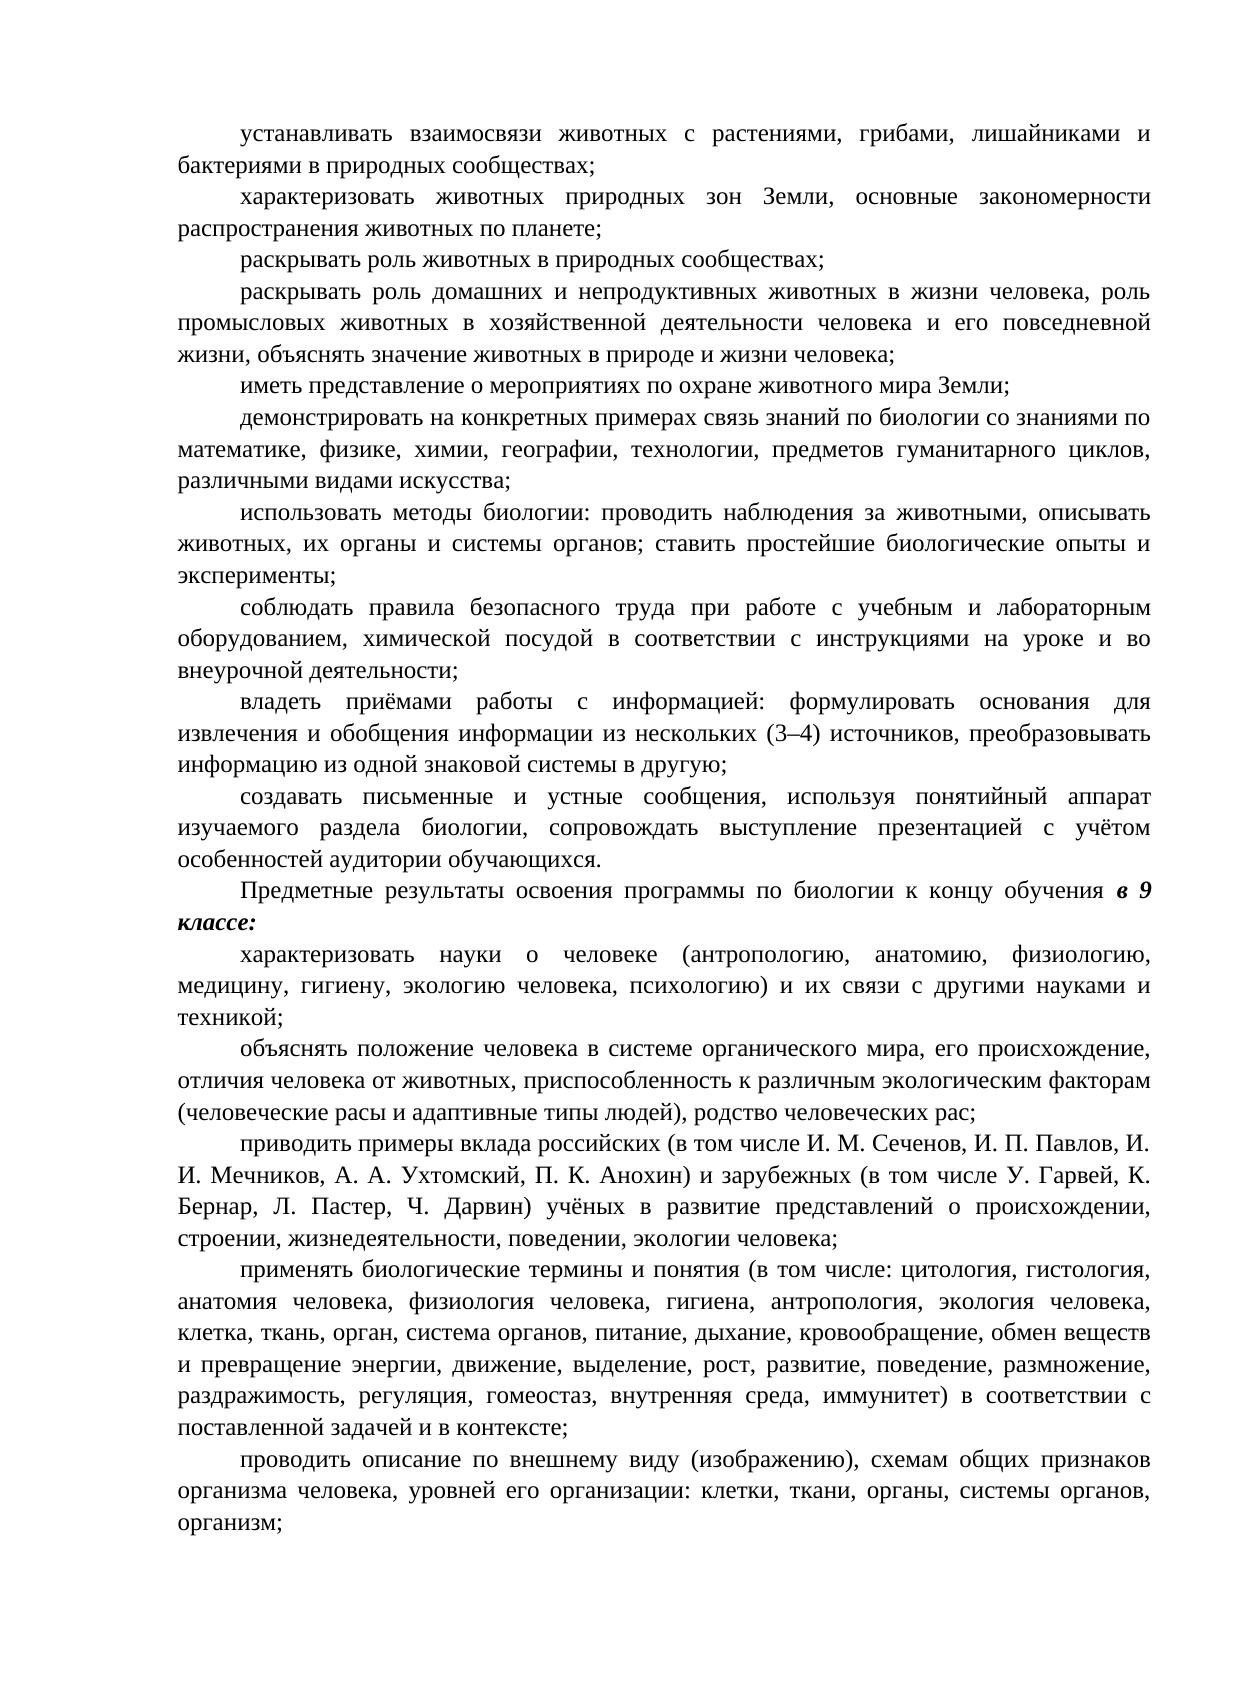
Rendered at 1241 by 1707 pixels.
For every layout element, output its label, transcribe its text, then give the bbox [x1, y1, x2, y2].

text применять биологические термины и понятия (в том числе: цитология, гистология, анатомия человека, физиология человека, гигиена, антропология, экология человека, клетка, ткань, орган, система органов, питание, дыхание, кровообращение, обмен веществ и превращение энергии, движение, выделение, рост, развитие, поведение, размножение, раздражимость, регуляция, гомеостаз, внутренняя среда, иммунитет) в соответствии с поставленной задачей и в контексте; [177, 1254, 1152, 1441]
text приводить примеры вклада российских (в том числе И. М. Сеченов, И. П. Павлов, И. И. Мечников, А. А. Ухтомский, П. К. Анохин) и зарубежных (в том числе У. Гарвей, К. Бернар, Л. Пастер, Ч. Дарвин) учёных в развитие представлений о происхождении, строении, жизнедеятельности, поведении, экологии человека; [177, 1128, 1152, 1252]
text использовать методы биологии: проводить наблюдения за животными, описывать животных, их органы и системы органов; ставить простейшие биологические опыты и эксперименты; [177, 497, 1152, 589]
text устанавливать взаимосвязи животных с растениями, грибами, лишайниками и бактериями в природных сообществах; [177, 118, 1152, 178]
text объяснять положение человека в системе органического мира, его происхождение, отличия человека от животных, приспособленность к различным экологическим факторам (человеческие расы и адаптивные типы людей), родство человеческих рас; [177, 1033, 1152, 1125]
text раскрывать роль животных в природных сообществах; [177, 244, 1152, 273]
text характеризовать науки о человеке (антропологию, анатомию, физиологию, медицину, гигиену, экологию человека, психологию) и их связи с другими науками и техникой; [177, 939, 1152, 1031]
text иметь представление о мероприятиях по охране животного мира Земли; [177, 371, 1152, 399]
text раскрывать роль домашних и непродуктивных животных в жизни человека, роль промысловых животных в хозяйственной деятельности человека и его повседневной жизни, объяснять значение животных в природе и жизни человека; [177, 276, 1152, 368]
text демонстрировать на конкретных примерах связь знаний по биологии со знаниями по математике, физике, химии, географии, технологии, предметов гуманитарного циклов, различными видами искусства; [177, 402, 1152, 494]
text характеризовать животных природных зон Земли, основные закономерности распространения животных по планете; [177, 181, 1152, 242]
text владеть приёмами работы с информацией: формулировать основания для извлечения и обобщения информации из нескольких (3–4) источников, преобразовывать информацию из одной знаковой системы в другую; [177, 686, 1152, 778]
text Предметные результаты освоения программы по биологии к концу обучения в 9 классе: [177, 876, 1152, 936]
text соблюдать правила безопасного труда при работе с учебным и лабораторным оборудованием, химической посудой в соответствии с инструкциями на уроке и во внеурочной деятельности; [177, 592, 1152, 683]
text создавать письменные и устные сообщения, используя понятийный аппарат изучаемого раздела биологии, сопровождать выступление презентацией с учётом особенностей аудитории обучающихся. [177, 781, 1152, 873]
text проводить описание по внешнему виду (изображению), схемам общих признаков организма человека, уровней его организации: клетки, ткани, органы, системы органов, организм; [177, 1444, 1152, 1536]
